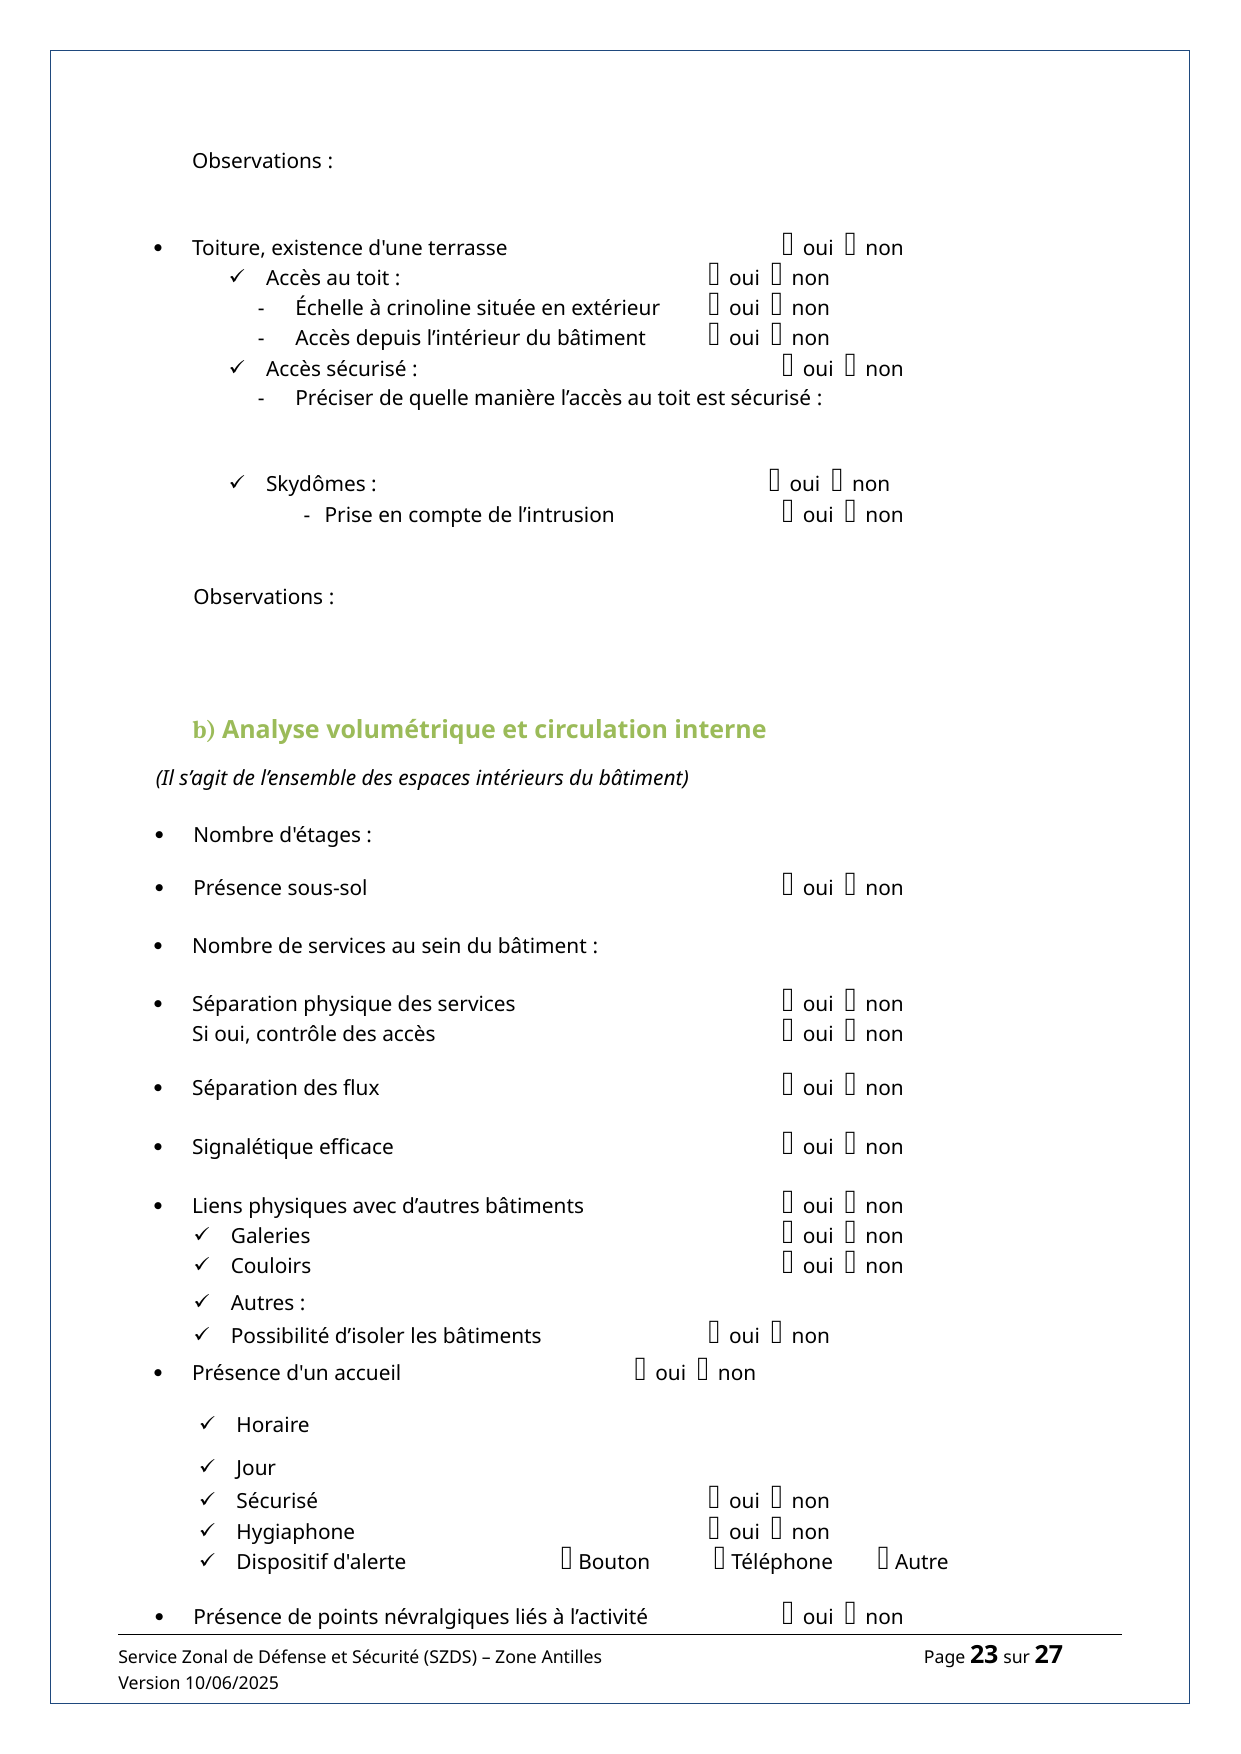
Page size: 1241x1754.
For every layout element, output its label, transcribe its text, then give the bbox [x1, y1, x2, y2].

list Autres : [193, 1288, 1122, 1316]
list Observations : [193, 582, 1122, 610]
list Échelle à crinoline située en extérieur oui non [258, 292, 1122, 323]
list Signalétique efficace oui non [154, 1131, 1122, 1162]
list Jour [199, 1453, 1122, 1482]
list Nombre d'étages : [156, 820, 1122, 848]
list Accès depuis l’intérieur du bâtiment oui non [258, 323, 1122, 353]
list Prise en compte de l’intrusion oui non [303, 499, 1122, 529]
list Possibilité d’isoler les bâtiments oui non [193, 1321, 1122, 1351]
text (Il s’agit de l’ensemble des espaces intérieurs du bâtiment) [118, 763, 1122, 791]
list Nombre de services au sein du bâtiment : [154, 931, 1122, 959]
text Si oui, contrôle des accès oui non [118, 1018, 1122, 1048]
list Toiture, existence d'une terrasse oui non [154, 232, 1122, 262]
list Galeries oui non [193, 1221, 1122, 1251]
list Liens physiques avec d’autres bâtiments oui non [154, 1190, 1122, 1221]
list Hygiaphone oui non [199, 1516, 1122, 1546]
list Horaire [199, 1411, 1122, 1439]
list Séparation des flux oui non [154, 1073, 1122, 1103]
list Sécurisé oui non [199, 1486, 1122, 1516]
list Accès sécurisé : oui non [228, 353, 1122, 383]
list Présence de points névralgiques liés à l’activité oui non [156, 1601, 1122, 1631]
subtitle Analyse volumétrique et circulation interne [192, 712, 1122, 746]
list Séparation physique des services oui non [154, 988, 1122, 1018]
list Présence d'un accueil oui non [154, 1358, 1122, 1388]
list Préciser de quelle manière l’accès au toit est sécurisé : [258, 383, 1122, 412]
list Dispositif d'alerte Bouton Téléphone Autre [199, 1546, 1122, 1577]
list Accès au toit : oui non [228, 262, 1122, 292]
list Observations : [192, 146, 1122, 175]
list Skydômes : oui non [228, 469, 1122, 499]
list Couloirs oui non [193, 1251, 1122, 1281]
list Présence sous-sol oui non [156, 872, 1122, 903]
